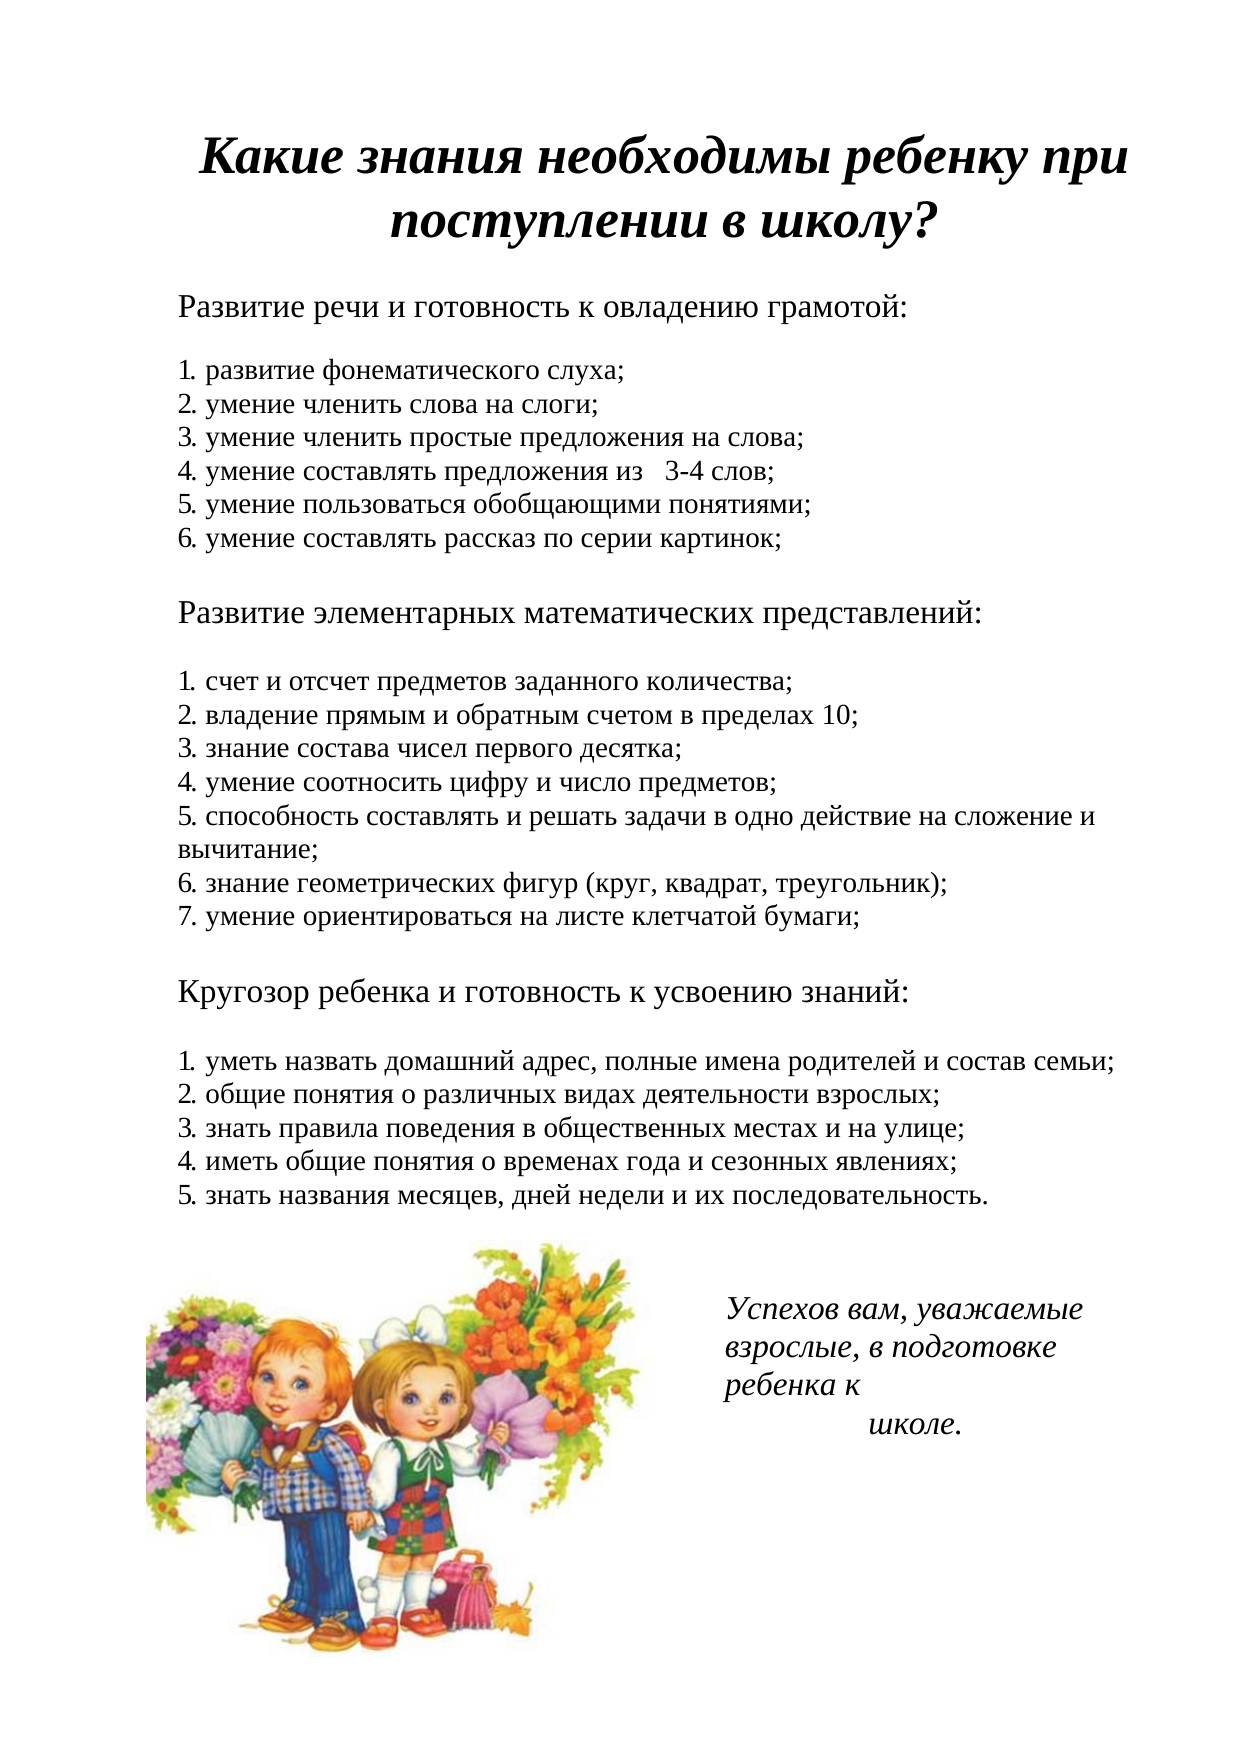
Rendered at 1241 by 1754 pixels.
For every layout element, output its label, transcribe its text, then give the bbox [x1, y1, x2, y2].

list умение ориентироваться на листе клетчатой бумаги; [177, 899, 1152, 932]
list владение прямым и обратным счетом в пределах 10; [177, 698, 1152, 731]
text Кругозор ребенка и готовность к усвоению знаний: [177, 971, 1152, 1010]
list знание геометрических фигур (круг, квадрат, треугольник); [177, 865, 1152, 899]
list знать названия месяцев, дней недели и их последовательность. [177, 1177, 1152, 1211]
list умение членить слова на слоги; [177, 386, 1152, 420]
list умение составлять рассказ по серии картинок; [177, 521, 1152, 554]
list иметь общие понятия о временах года и сезонных явлениях; [177, 1144, 1152, 1177]
list умение членить простые предложения на слова; [177, 420, 1152, 453]
list умение соотносить цифру и число предметов; [177, 765, 1152, 798]
text Развитие речи и готовность к овладению грамотой: [178, 287, 1152, 325]
list умение составлять предложения из 3-4 слов; [177, 453, 1152, 487]
list способность составлять и решать задачи в одно действие на сложение и вычитание; [177, 798, 1152, 865]
list счет и отсчет предметов заданного количества; [177, 664, 1152, 698]
list умение пользоваться обобщающими понятиями; [177, 487, 1152, 521]
text Развитие элементарных математических представлений: [178, 593, 1152, 631]
list уметь назвать домашний адрес, полные имена родителей и состав семьи; [177, 1043, 1152, 1077]
text Какие знания необходимы ребенку при поступлении в школу? [177, 123, 1152, 249]
picture [146, 1240, 650, 1657]
list знание состава чисел первого десятка; [177, 731, 1152, 765]
text Успехов вам, уважаемые взрослые, в подготовке ребенка к [650, 1288, 1152, 1403]
list развитие фонематического слуха; [177, 353, 1152, 386]
list общие понятия о различных видах деятельности взрослых; [177, 1077, 1152, 1110]
text школе. [650, 1403, 1152, 1441]
list знать правила поведения в общественных местах и на улице; [177, 1110, 1152, 1144]
